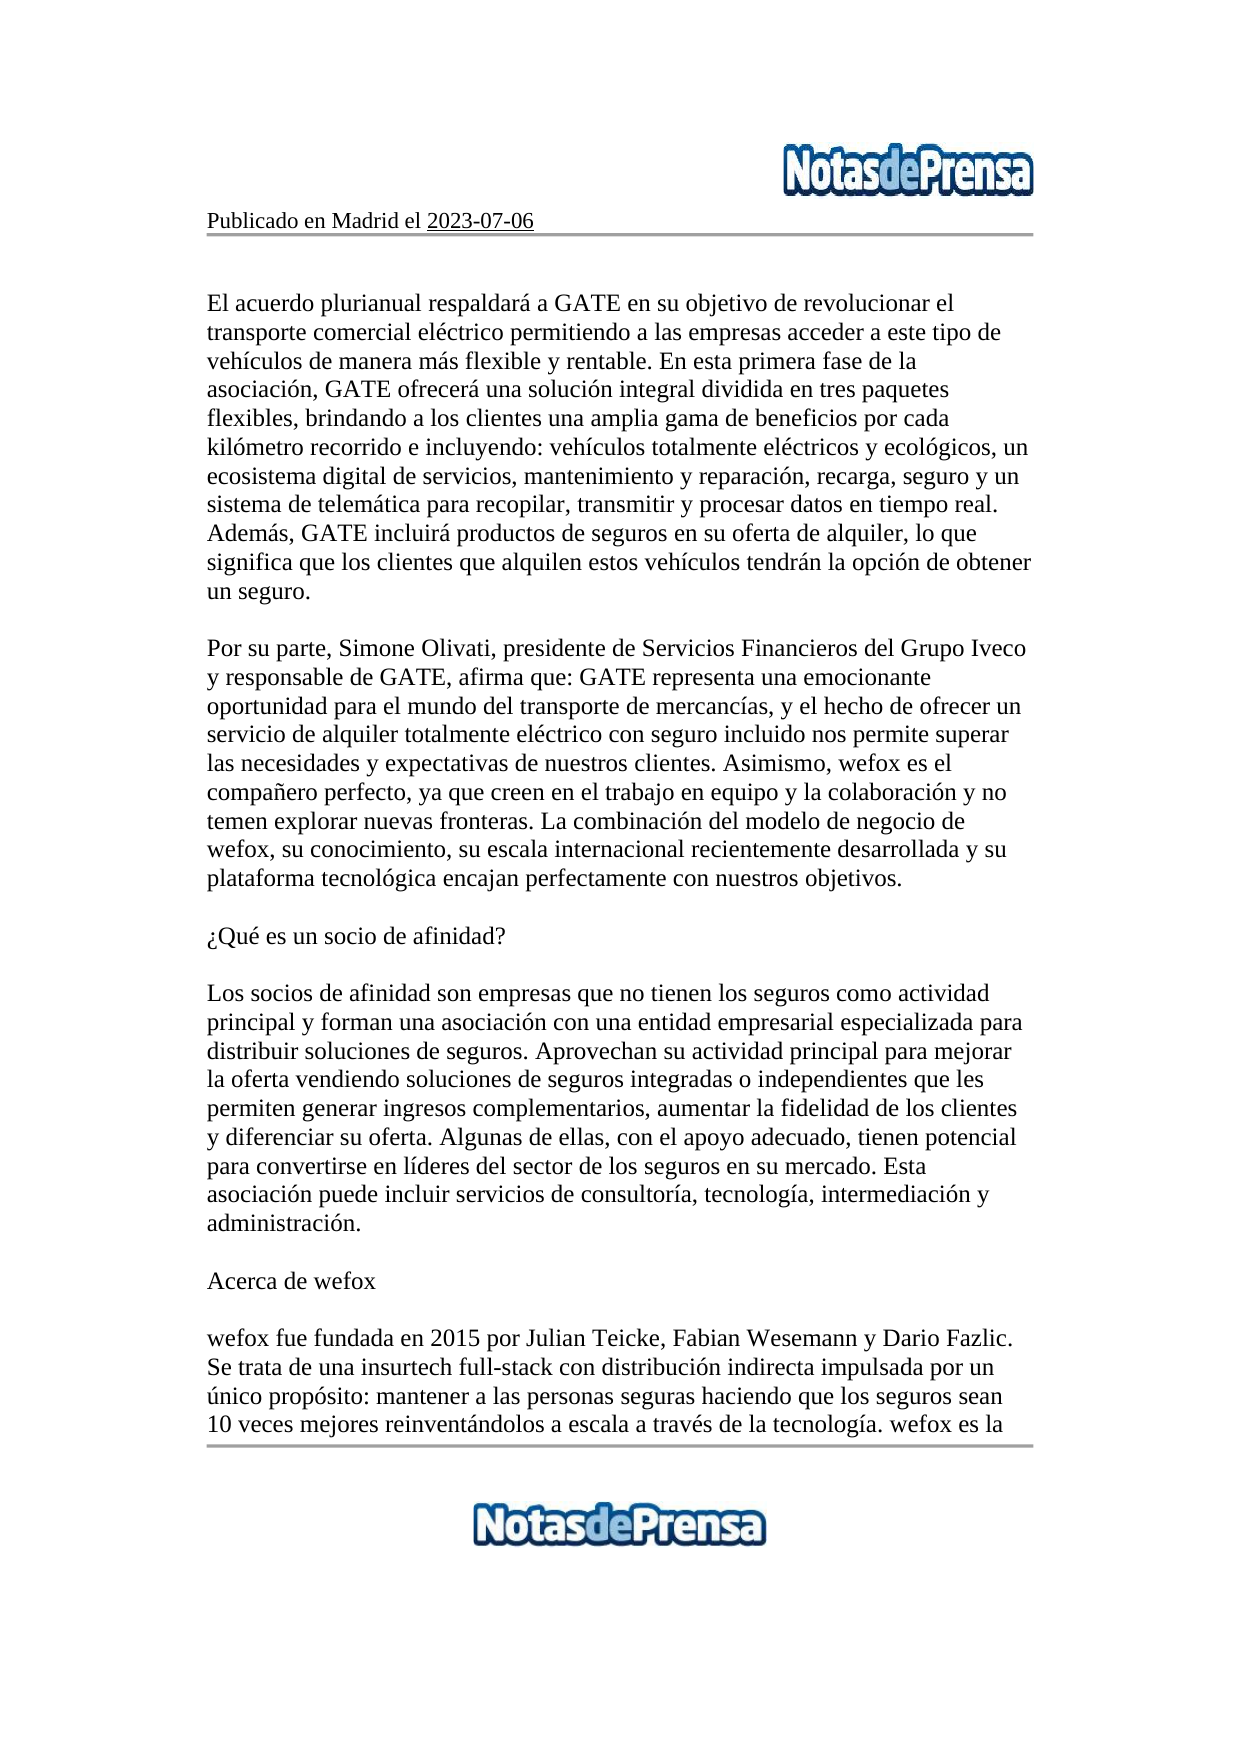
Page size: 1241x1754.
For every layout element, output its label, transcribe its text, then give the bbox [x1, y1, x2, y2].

picture [473, 1501, 767, 1548]
picture [783, 142, 1034, 199]
